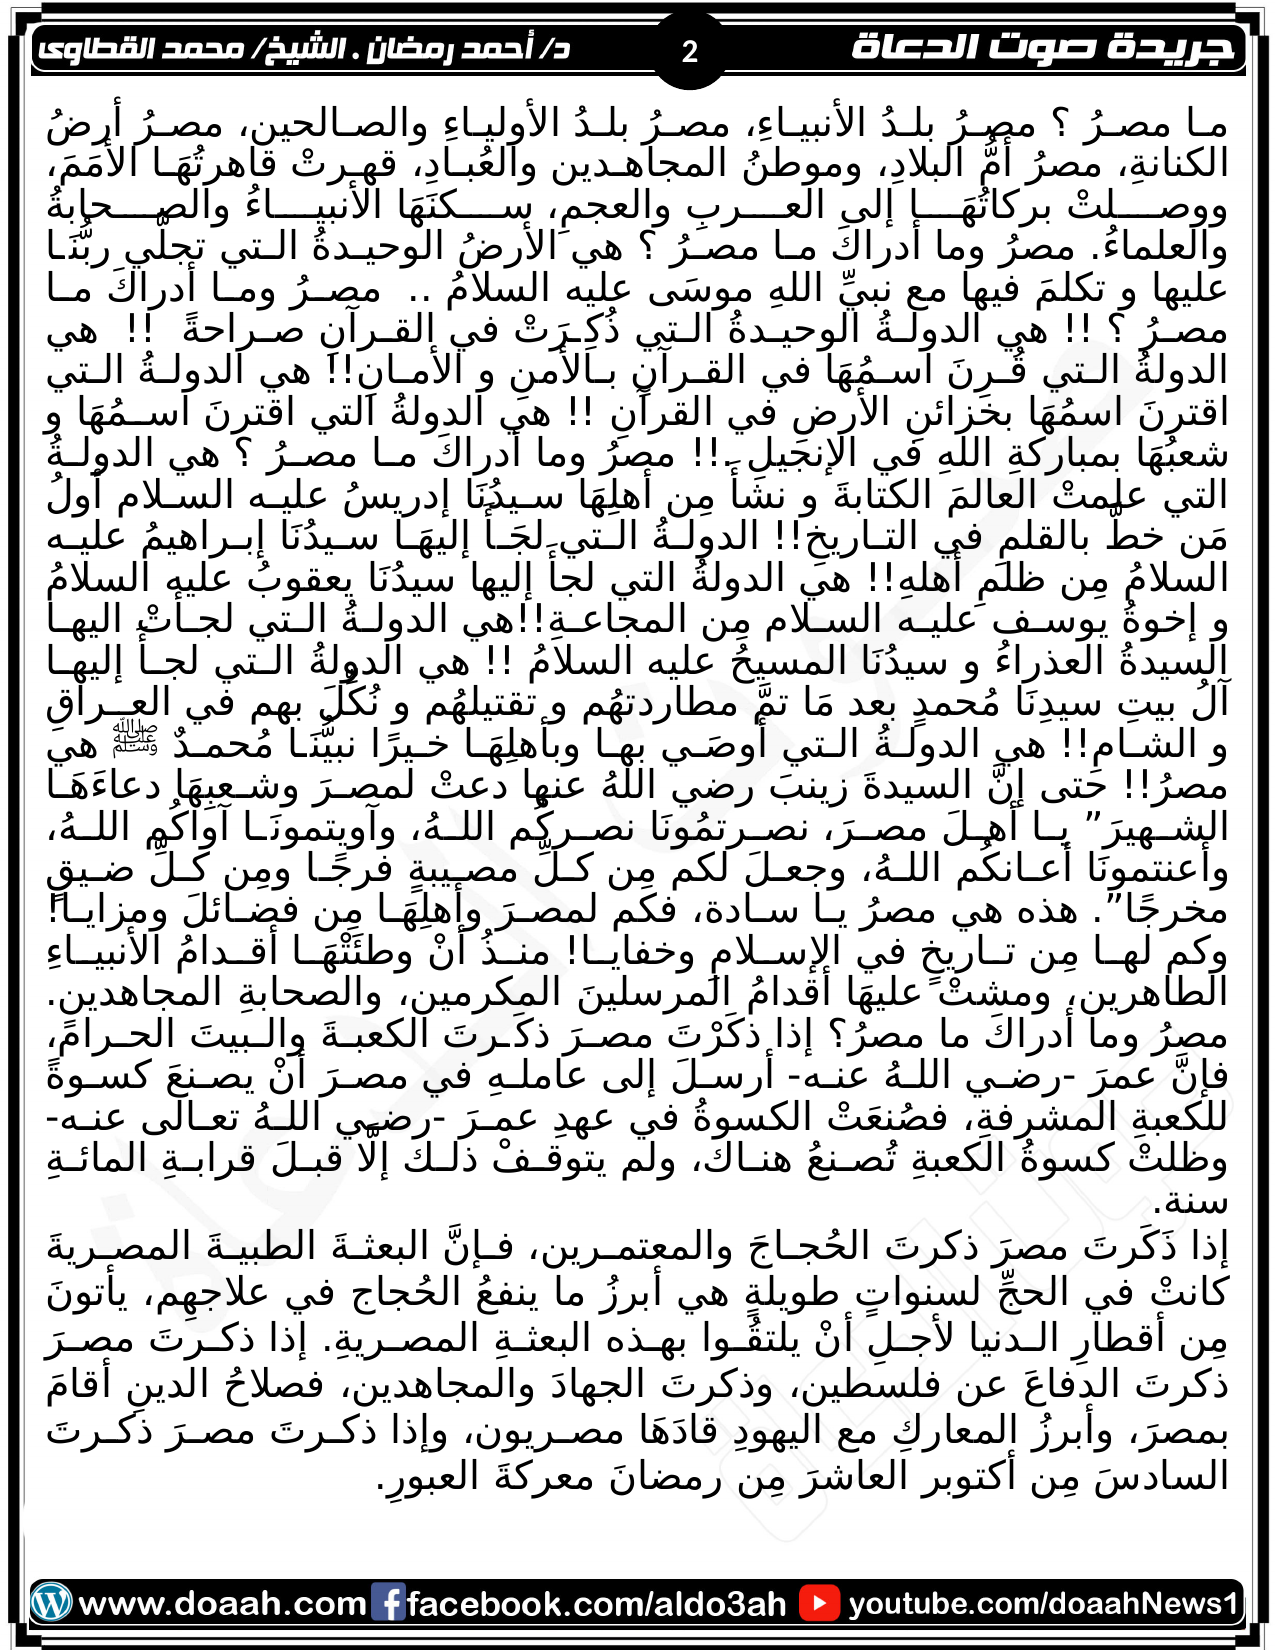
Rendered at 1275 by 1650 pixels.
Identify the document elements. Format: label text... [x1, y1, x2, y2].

text إذا ذَكَرتَ مصرَ ذكرتَ الحُجاجَ والمعتمرين، فإنَّ البعثةَ الطبيةَ المصريةَ كانتْ في الحجِّ لسنواتٍ طويلةٍ هي أبرزُ ما ينفعُ الحُجاج في علاجهِم، يأتونَ مِن أقطارِ الدنيا لأجلِ أنْ يلتقُوا بهذه البعثةِ المصريةِ. إذا ذكرتَ مصرَ ذكرتَ الدفاعَ عن فلسطين، وذكرتَ الجهادَ والمجاهدين، فصلاحُ الدينِ أقامَ بمصرَ، وأبرزُ المعاركِ مع اليهودِ قادَهَا مصريون، وإذا ذكرتَ مصرَ ذكرتَ السادسَ مِن أكتوبر العاشرَ مِن رمضانَ معركةَ العبورِ. [45, 1222, 1230, 1498]
picture [0, 0, 1275, 1650]
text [45, 103, 1230, 1222]
